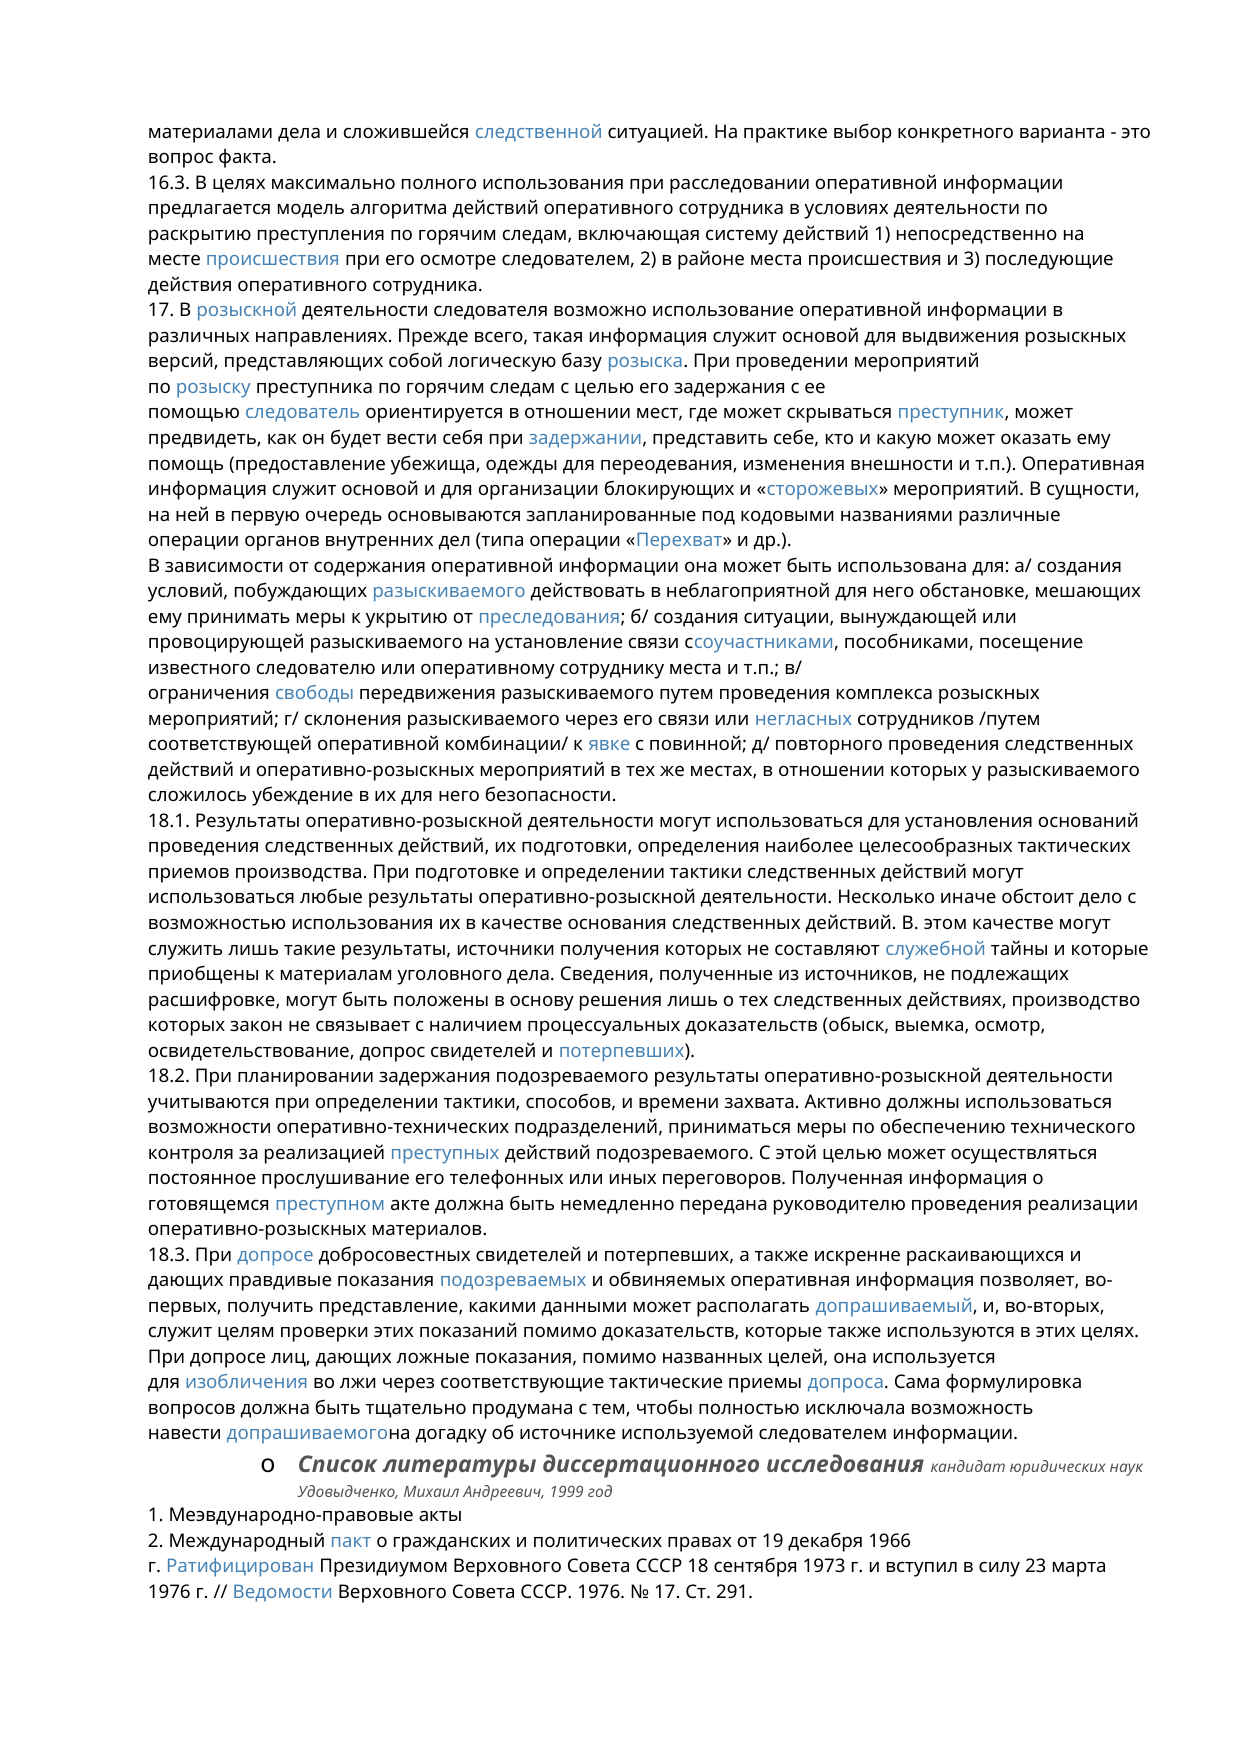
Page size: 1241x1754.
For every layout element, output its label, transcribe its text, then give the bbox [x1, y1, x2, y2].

subtitle Список литературы диссертационного исследования кандидат юридических наук Удовыдченко, Михаил Андреевич, 1999 год [260, 1445, 1152, 1502]
